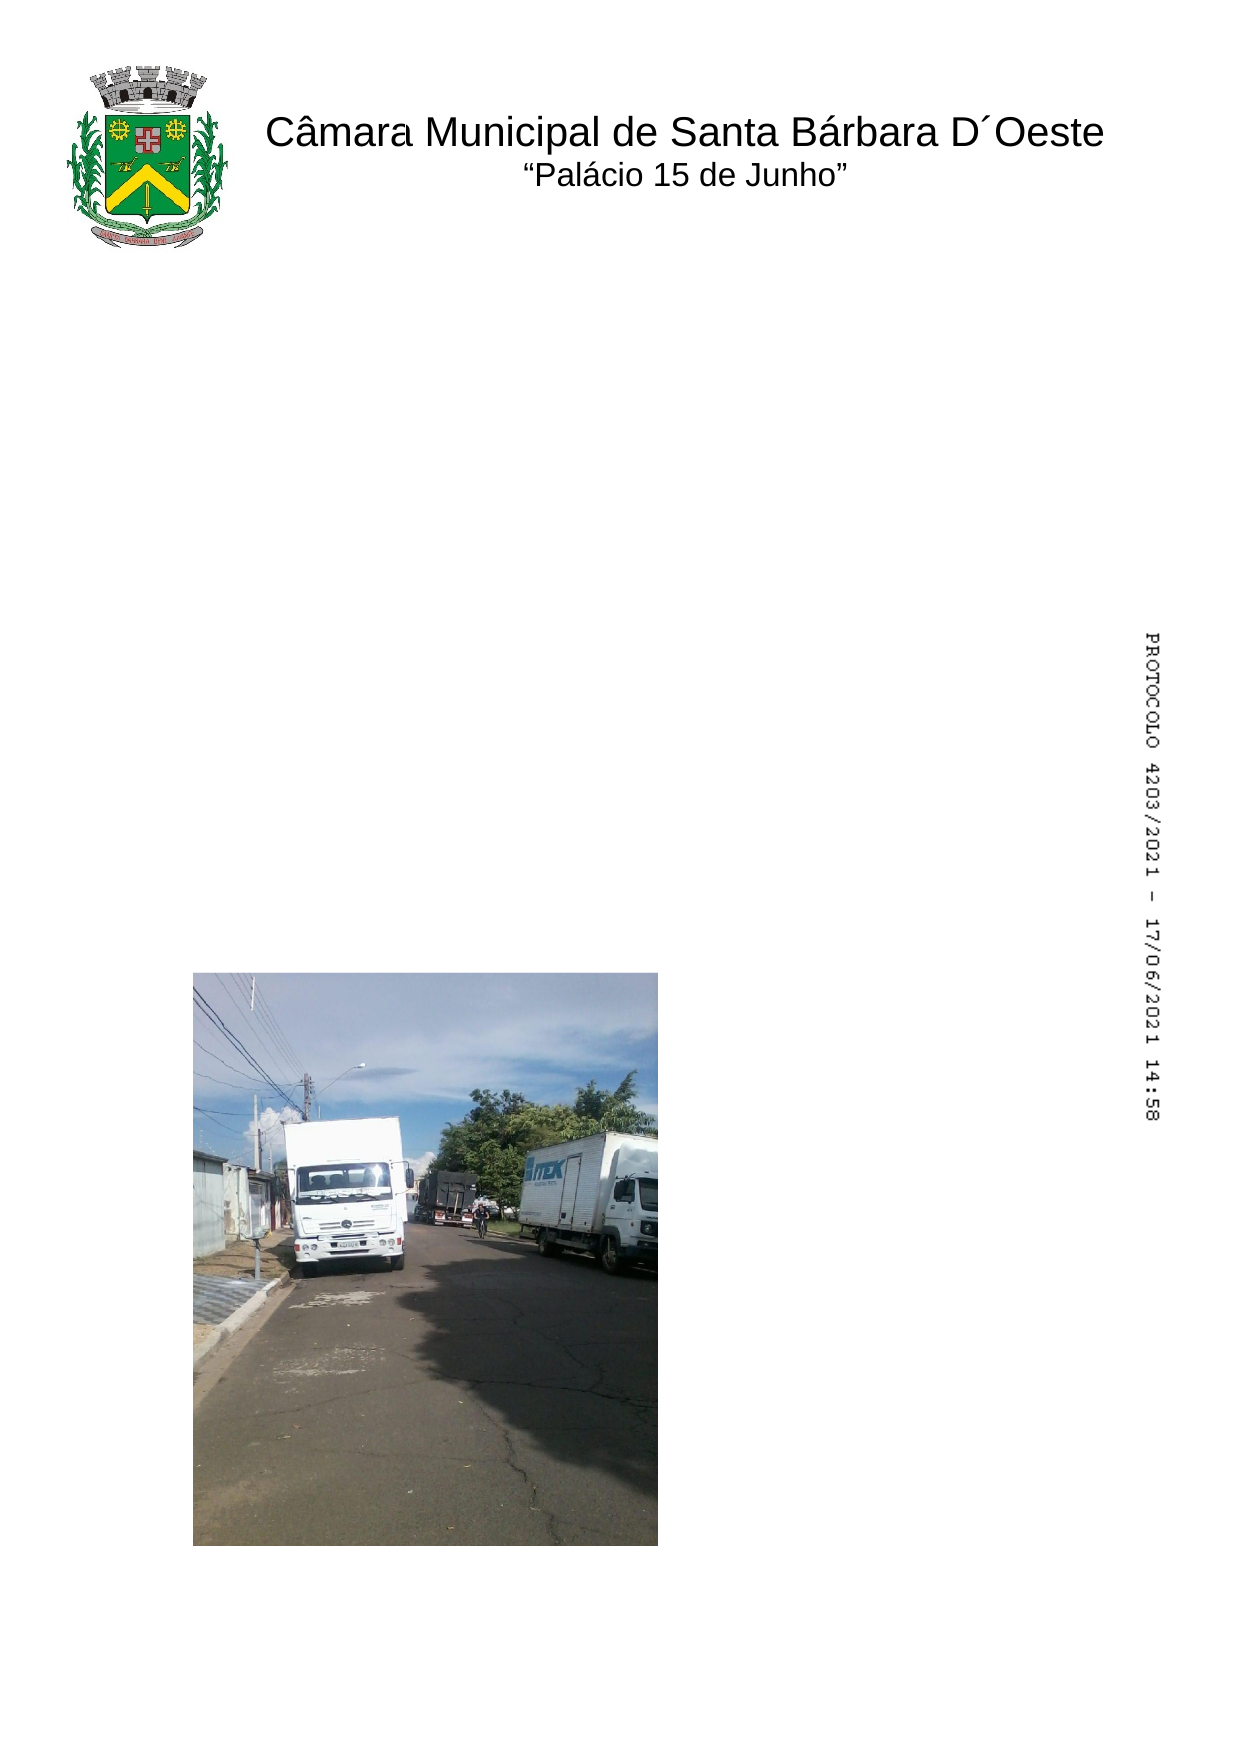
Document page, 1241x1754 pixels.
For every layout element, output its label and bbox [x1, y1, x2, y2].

picture [193, 973, 658, 1546]
picture [1120, 629, 1183, 1125]
picture [66, 66, 235, 255]
